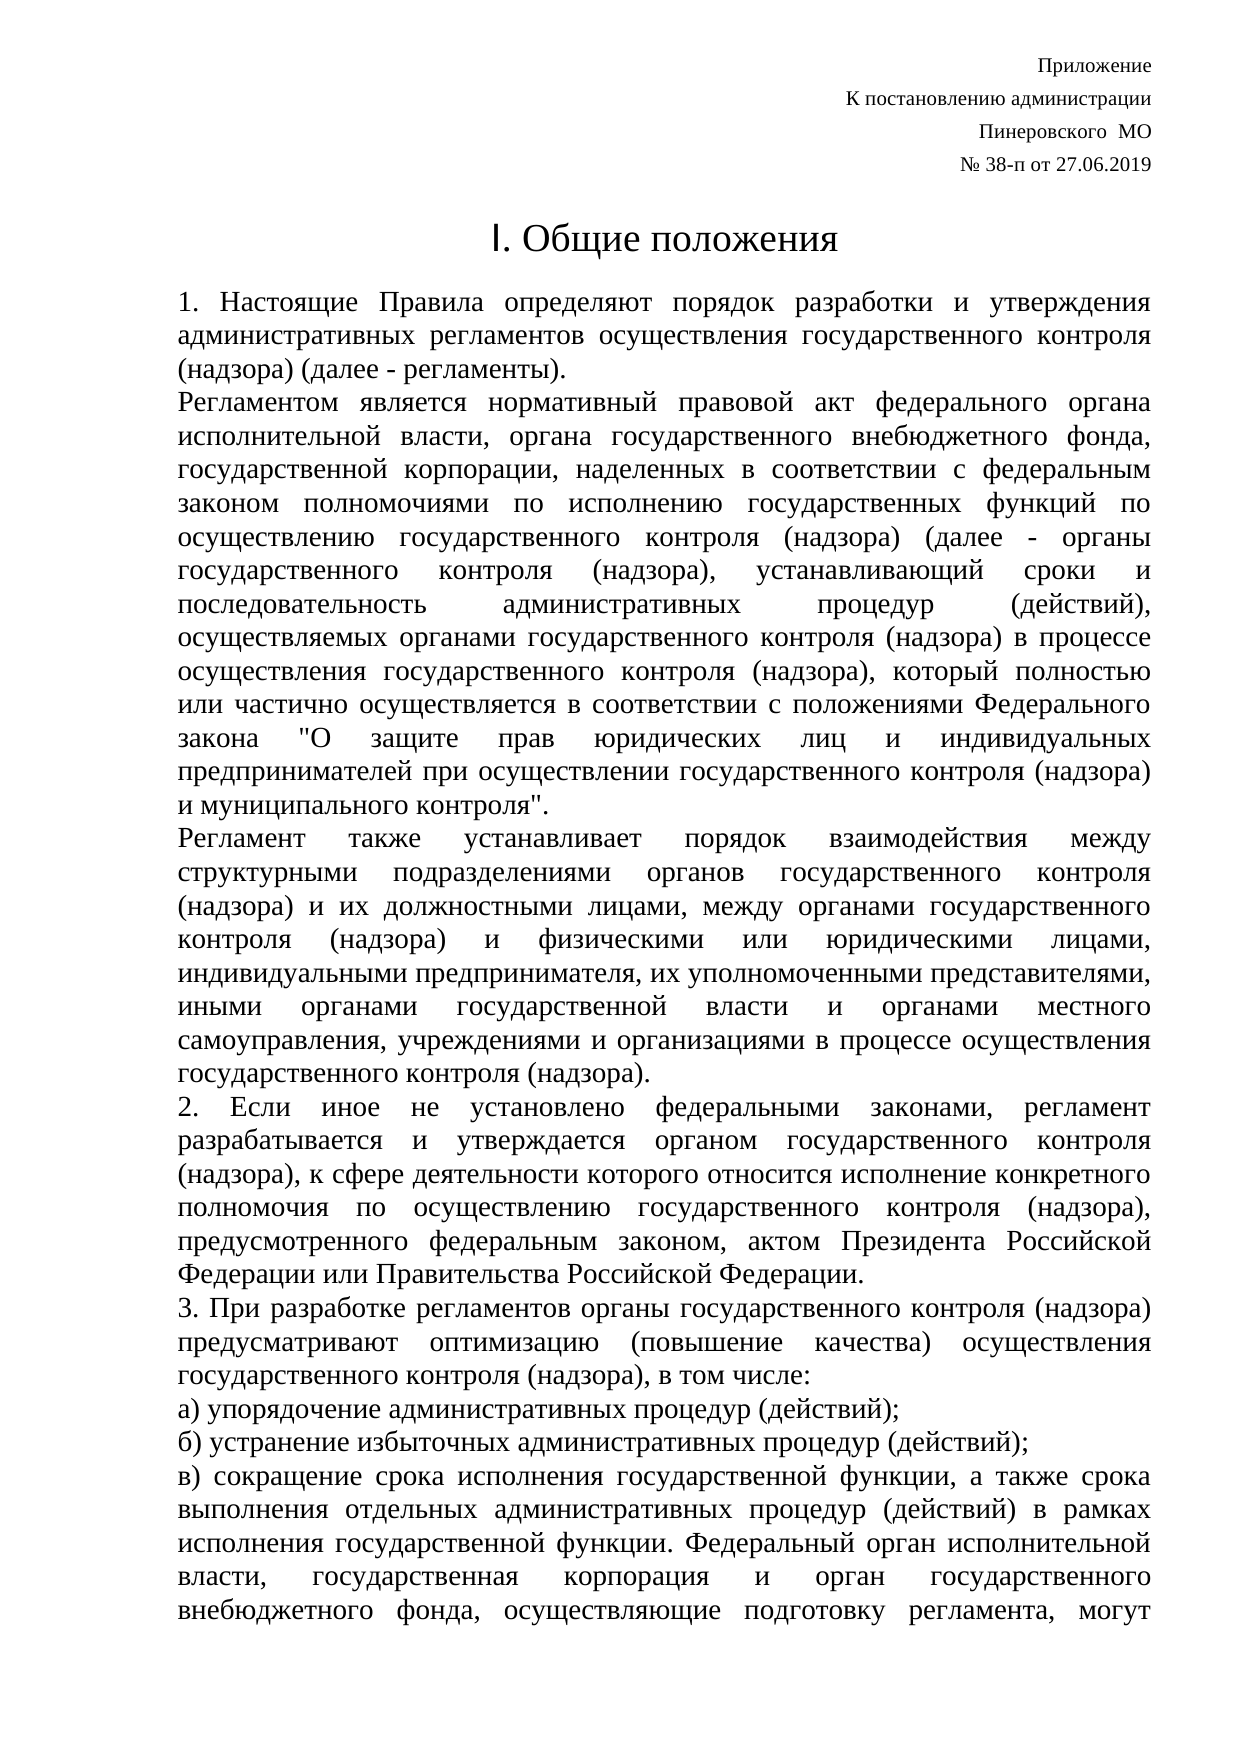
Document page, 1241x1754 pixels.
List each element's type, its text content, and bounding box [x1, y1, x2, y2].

text Приложение [177, 44, 1152, 77]
text I. Общие положения [177, 215, 1152, 260]
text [177, 1458, 1152, 1626]
text № 38-п от 27.06.2019 [177, 143, 1152, 176]
text а) упорядочение административных процедур (действий); [177, 1391, 1152, 1424]
text 2. Если иное не установлено федеральными законами, регламент разрабатывается и утверждается органом государственного контроля (надзора), к сфере деятельности которого относится исполнение конкретного полномочия по осуществлению государственного контроля (надзора), предусмотренного федеральным законом, актом Президента Российской Федерации или Правительства Российской Федерации. [177, 1089, 1152, 1290]
text Регламентом является нормативный правовой акт федерального органа исполнительной власти, органа государственного внебюджетного фонда, государственной корпорации, наделенных в соответствии с федеральным законом полномочиями по исполнению государственных функций по осуществлению государственного контроля (надзора) (далее - органы государственного контроля (надзора), устанавливающий сроки и последовательность административных процедур (действий), осуществляемых органами государственного контроля (надзора) в процессе осуществления государственного контроля (надзора), который полностью или частично осуществляется в соответствии с положениями Федерального закона "О защите прав юридических лиц и индивидуальных предпринимателей при осуществлении государственного контроля (надзора) и муниципального контроля". [177, 384, 1152, 821]
text б) устранение избыточных административных процедур (действий); [177, 1424, 1152, 1458]
text К постановлению администрации [177, 77, 1152, 110]
text Пинеровского МО [177, 110, 1152, 143]
text Регламент также устанавливает порядок взаимодействия между структурными подразделениями органов государственного контроля (надзора) и их должностными лицами, между органами государственного контроля (надзора) и физическими или юридическими лицами, индивидуальными предпринимателя, их уполномоченными представителями, иными органами государственной власти и органами местного самоуправления, учреждениями и организациями в процессе осуществления государственного контроля (надзора). [177, 821, 1152, 1089]
text 3. При разработке регламентов органы государственного контроля (надзора) предусматривают оптимизацию (повышение качества) осуществления государственного контроля (надзора), в том числе: [177, 1290, 1152, 1391]
text 1. Настоящие Правила определяют порядок разработки и утверждения административных регламентов осуществления государственного контроля (надзора) (далее - регламенты). [177, 284, 1152, 384]
